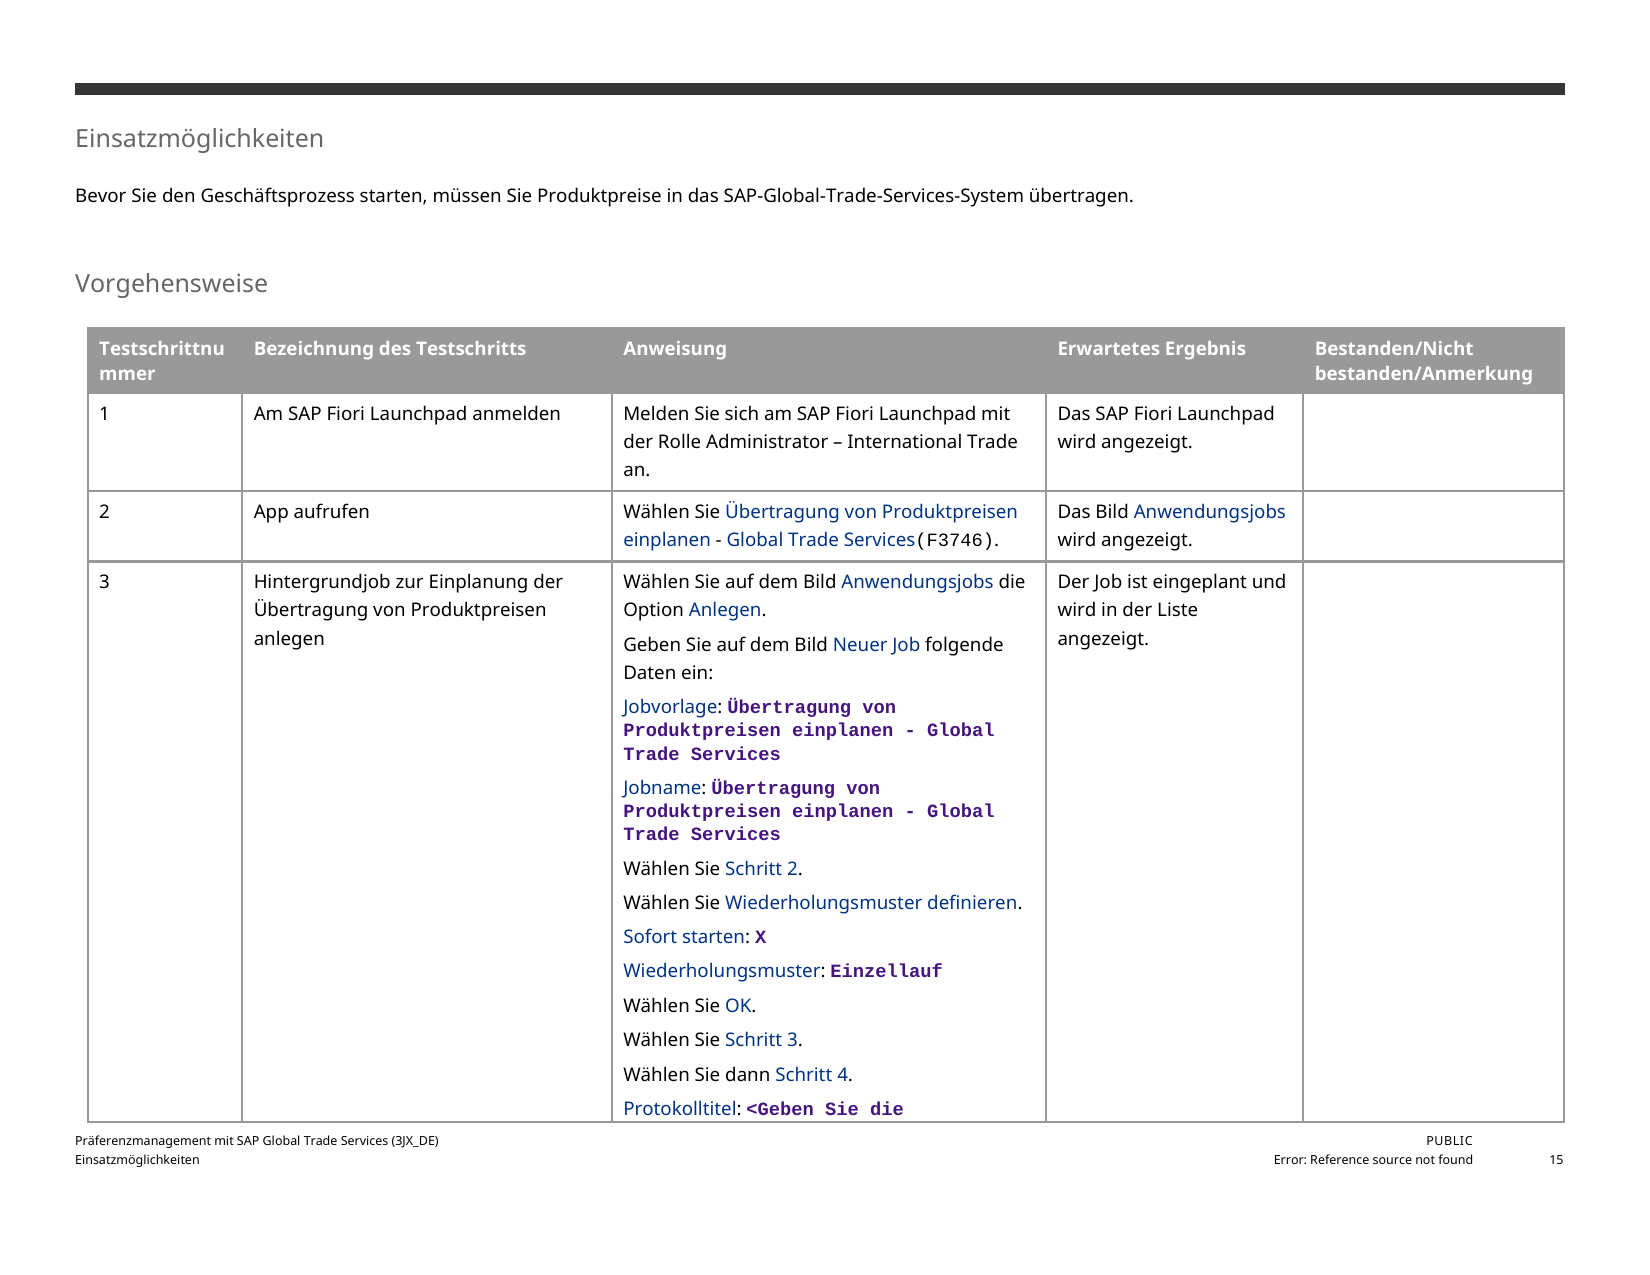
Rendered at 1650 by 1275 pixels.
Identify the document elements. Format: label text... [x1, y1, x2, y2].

table_cell Das Bild Anwendungsjobs wird angezeigt. [1047, 492, 1302, 560]
table_header Erwartetes Ergebnis [1047, 329, 1302, 392]
table_header Bezeichnung des Testschritts [243, 329, 611, 392]
table_cell 1 [89, 394, 241, 490]
table_header Anweisung [613, 329, 1045, 392]
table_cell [1047, 563, 1302, 1121]
table_header Testschrittnummer [89, 329, 241, 392]
table_cell [1304, 492, 1563, 560]
title Einsatzmöglichkeiten [75, 124, 1565, 153]
table_cell 2 [89, 492, 241, 560]
table_cell [1304, 394, 1563, 490]
table_cell Am SAP Fiori Launchpad anmelden [243, 394, 611, 490]
table_cell Melden Sie sich am SAP Fiori Launchpad mit der Rolle Administrator – International Trade an. [613, 394, 1045, 490]
table_cell [1304, 563, 1563, 1121]
table_header Bestanden/Nicht bestanden/Anmerkung [1304, 329, 1563, 392]
table_cell App aufrufen [243, 492, 611, 560]
table_cell Das SAP Fiori Launchpad wird angezeigt. [1047, 394, 1302, 490]
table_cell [243, 563, 611, 1121]
table_cell 3 [89, 563, 241, 1121]
title Vorgehensweise [75, 269, 1565, 298]
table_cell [613, 563, 1045, 1121]
table_cell Wählen Sie Übertragung von Produktpreisen einplanen - Global Trade Services(F3746). [613, 492, 1045, 560]
text Bevor Sie den Geschäftsprozess starten, müssen Sie Produktpreise in das SAP-Global-Trade-Services-System übertragen. [75, 182, 1565, 208]
